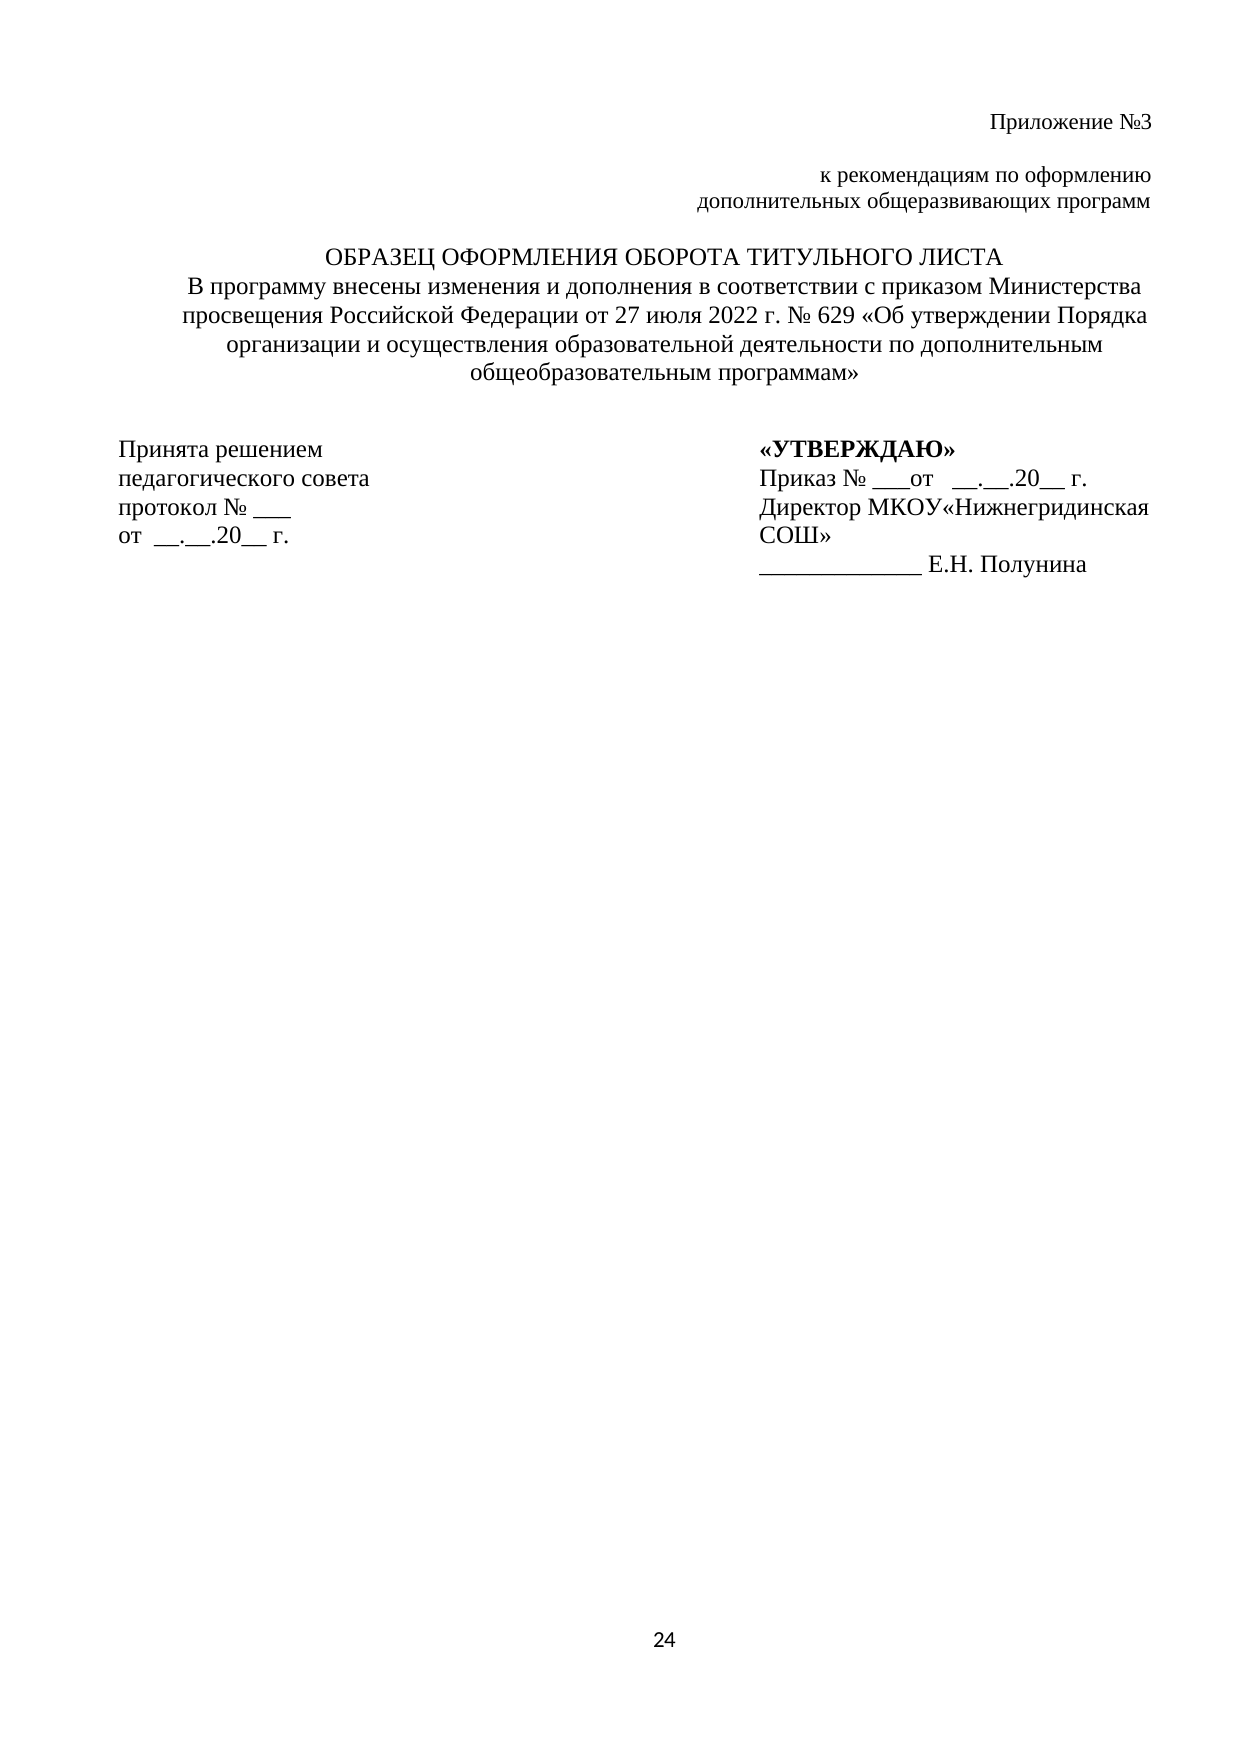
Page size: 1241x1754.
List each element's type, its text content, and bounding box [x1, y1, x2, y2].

text Приложение №3 [118, 108, 1152, 135]
text В программу внесены изменения и дополнения в соответствии с приказом Министерства просвещения Российской Федерации от 27 июля 2022 г. № 629 «Об утверждении Порядка организации и осуществления образовательной деятельности по дополнительным [181, 271, 1147, 357]
text общеобразовательным программам» [201, 357, 1128, 386]
text Принята решением [118, 434, 405, 463]
text _____________ Е.Н. Полунина [759, 549, 1181, 578]
text к рекомендациям по оформлению дополнительных общеразвивающих программ [697, 161, 1181, 214]
text Приказ № ___от __.__.20__ г. [759, 463, 1181, 492]
text от __.__.20__ г. [118, 521, 405, 549]
text протокол № ___ [118, 492, 405, 521]
text педагогического совета [118, 463, 405, 492]
text «УТВЕРЖДАЮ» [759, 434, 1181, 463]
text ОБРАЗЕЦ ОФОРМЛЕНИЯ ОБОРОТА ТИТУЛЬНОГО ЛИСТА [201, 242, 1128, 271]
text Директор МКОУ«Нижнегридинская СОШ» [759, 492, 1181, 549]
